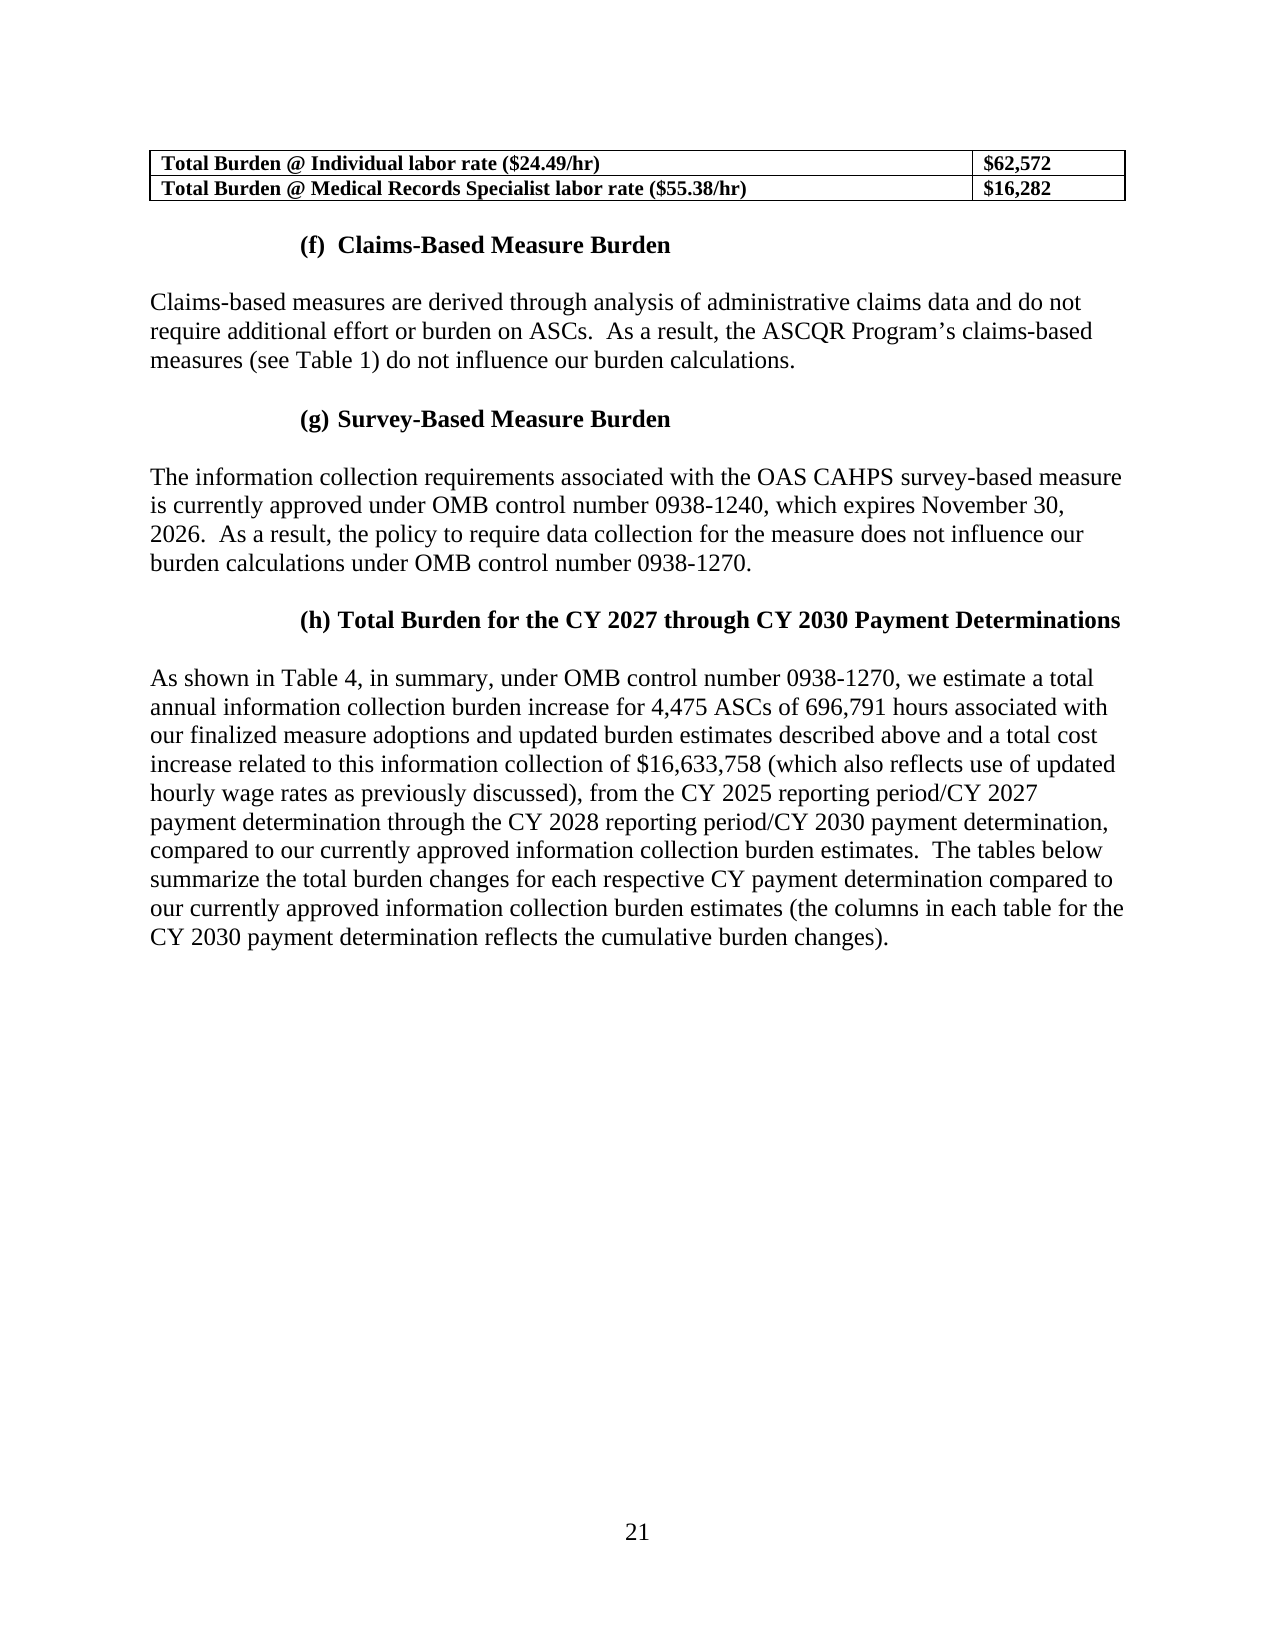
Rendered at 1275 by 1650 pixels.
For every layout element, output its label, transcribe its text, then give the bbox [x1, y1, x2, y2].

text As shown in Table 4, in summary, under OMB control number 0938-1270, we estimate a total annual information collection burden increase for 4,475 ASCs of 696,791 hours associated with our finalized measure adoptions and updated burden estimates described above and a total cost increase related to this information collection of $16,633,758 (which also reflects use of updated hourly wage rates as previously discussed), from the CY 2025 reporting period/CY 2027 payment determination through the CY 2028 reporting period/CY 2030 payment determination, compared to our currently approved information collection burden estimates. The tables below summarize the total burden changes for each respective CY payment determination compared to our currently approved information collection burden estimates (the columns in each table for the CY 2030 payment determination reflects the cumulative burden changes). [150, 663, 1125, 951]
text Claims-based measures are derived through analysis of administrative claims data and do not require additional effort or burden on ASCs. As a result, the ASCQR Program’s claims-based measures (see Table 1) do not influence our burden calculations. [150, 287, 1125, 374]
list Survey-Based Measure Burden [300, 404, 1125, 433]
list Total Burden for the CY 2027 through CY 2030 Payment Determinations [300, 606, 1125, 634]
table_cell $62,572 [973, 151, 1124, 175]
table_cell $16,282 [973, 176, 1124, 200]
list Claims-Based Measure Burden [300, 230, 1125, 259]
text The information collection requirements associated with the OAS CAHPS survey-based measure is currently approved under OMB control number 0938-1240, which expires November 30, 2026. As a result, the policy to require data collection for the measure does not influence our burden calculations under OMB control number 0938-1270. [752, 462, 1125, 577]
table_cell Total Burden @ Individual labor rate ($24.49/hr) [151, 151, 972, 175]
table_cell Total Burden @ Medical Records Specialist labor rate ($55.38/hr) [151, 176, 972, 200]
